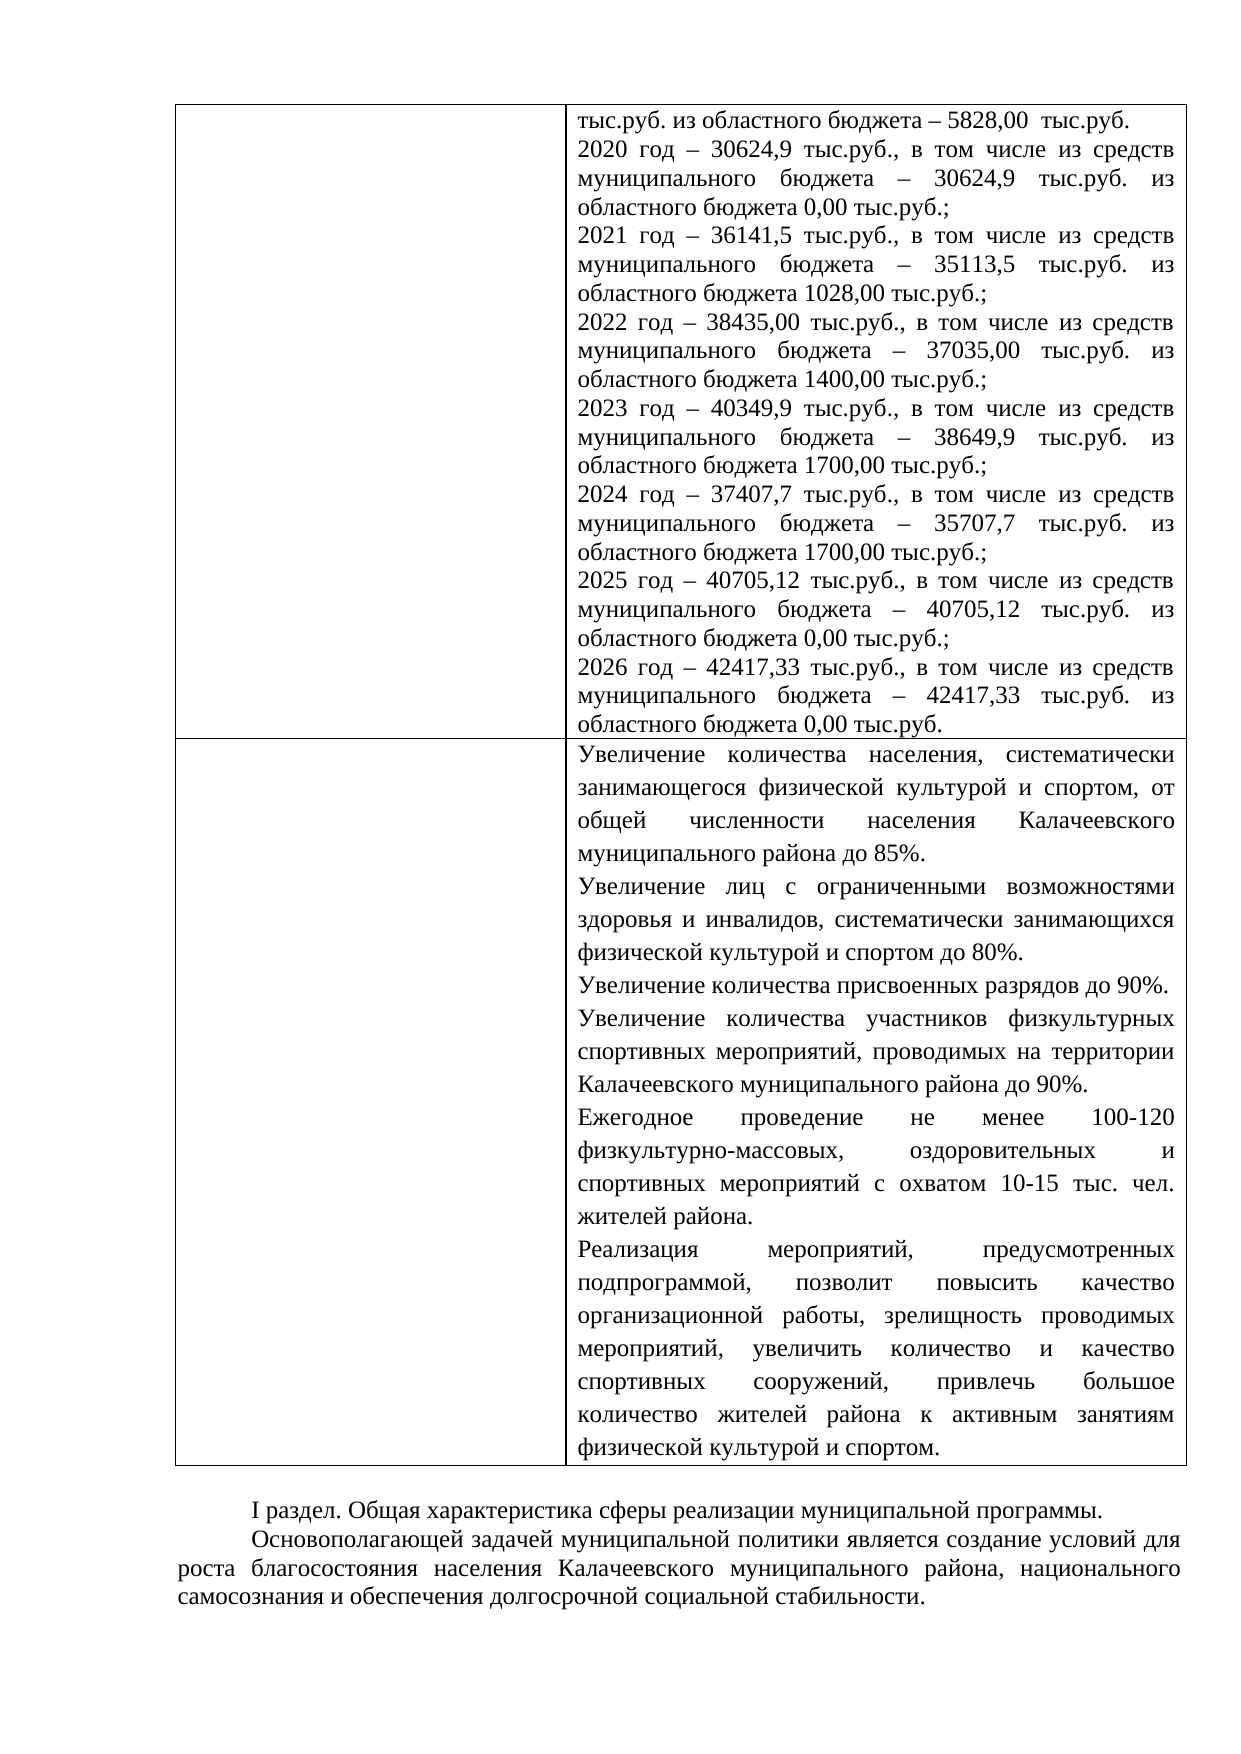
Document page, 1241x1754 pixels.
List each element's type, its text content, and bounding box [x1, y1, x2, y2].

text Основополагающей задачей муниципальной политики является создание условий для роста благосостояния населения Калачеевского муниципального района, национального самосознания и обеспечения долгосрочной социальной стабильности. [177, 1524, 1182, 1610]
table_cell Увеличение количества населения, систематически занимающегося физической культурой и спортом, от общей численности населения Калачеевского муниципального района до 85%. Увеличение лиц с ограниченными возможностями здоровья и инвалидов, систематически занимающихся физической культурой и спортом до 80%. Увеличение количества присвоенных разрядов до 90%. Увеличение количества участников физкультурных спортивных мероприятий, проводимых на территории Калачеевского муниципального района до 90%. Ежегодное проведение не менее 100-120 физкультурно-массовых, оздоровительных и спортивных мероприятий с охватом 10-15 тыс. чел. жителей района. Реализация мероприятий, предусмотренных подпрограммой, позволит повысить качество организационной работы, зрелищность проводимых мероприятий, увеличить количество и качество спортивных сооружений, привлечь большое количество жителей района к активным занятиям физической культурой и спортом. [567, 739, 1186, 1465]
text I раздел. Общая характеристика сферы реализации муниципальной программы. [177, 1495, 1182, 1524]
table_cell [176, 105, 565, 738]
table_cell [567, 105, 1186, 738]
table_cell [176, 739, 565, 1465]
